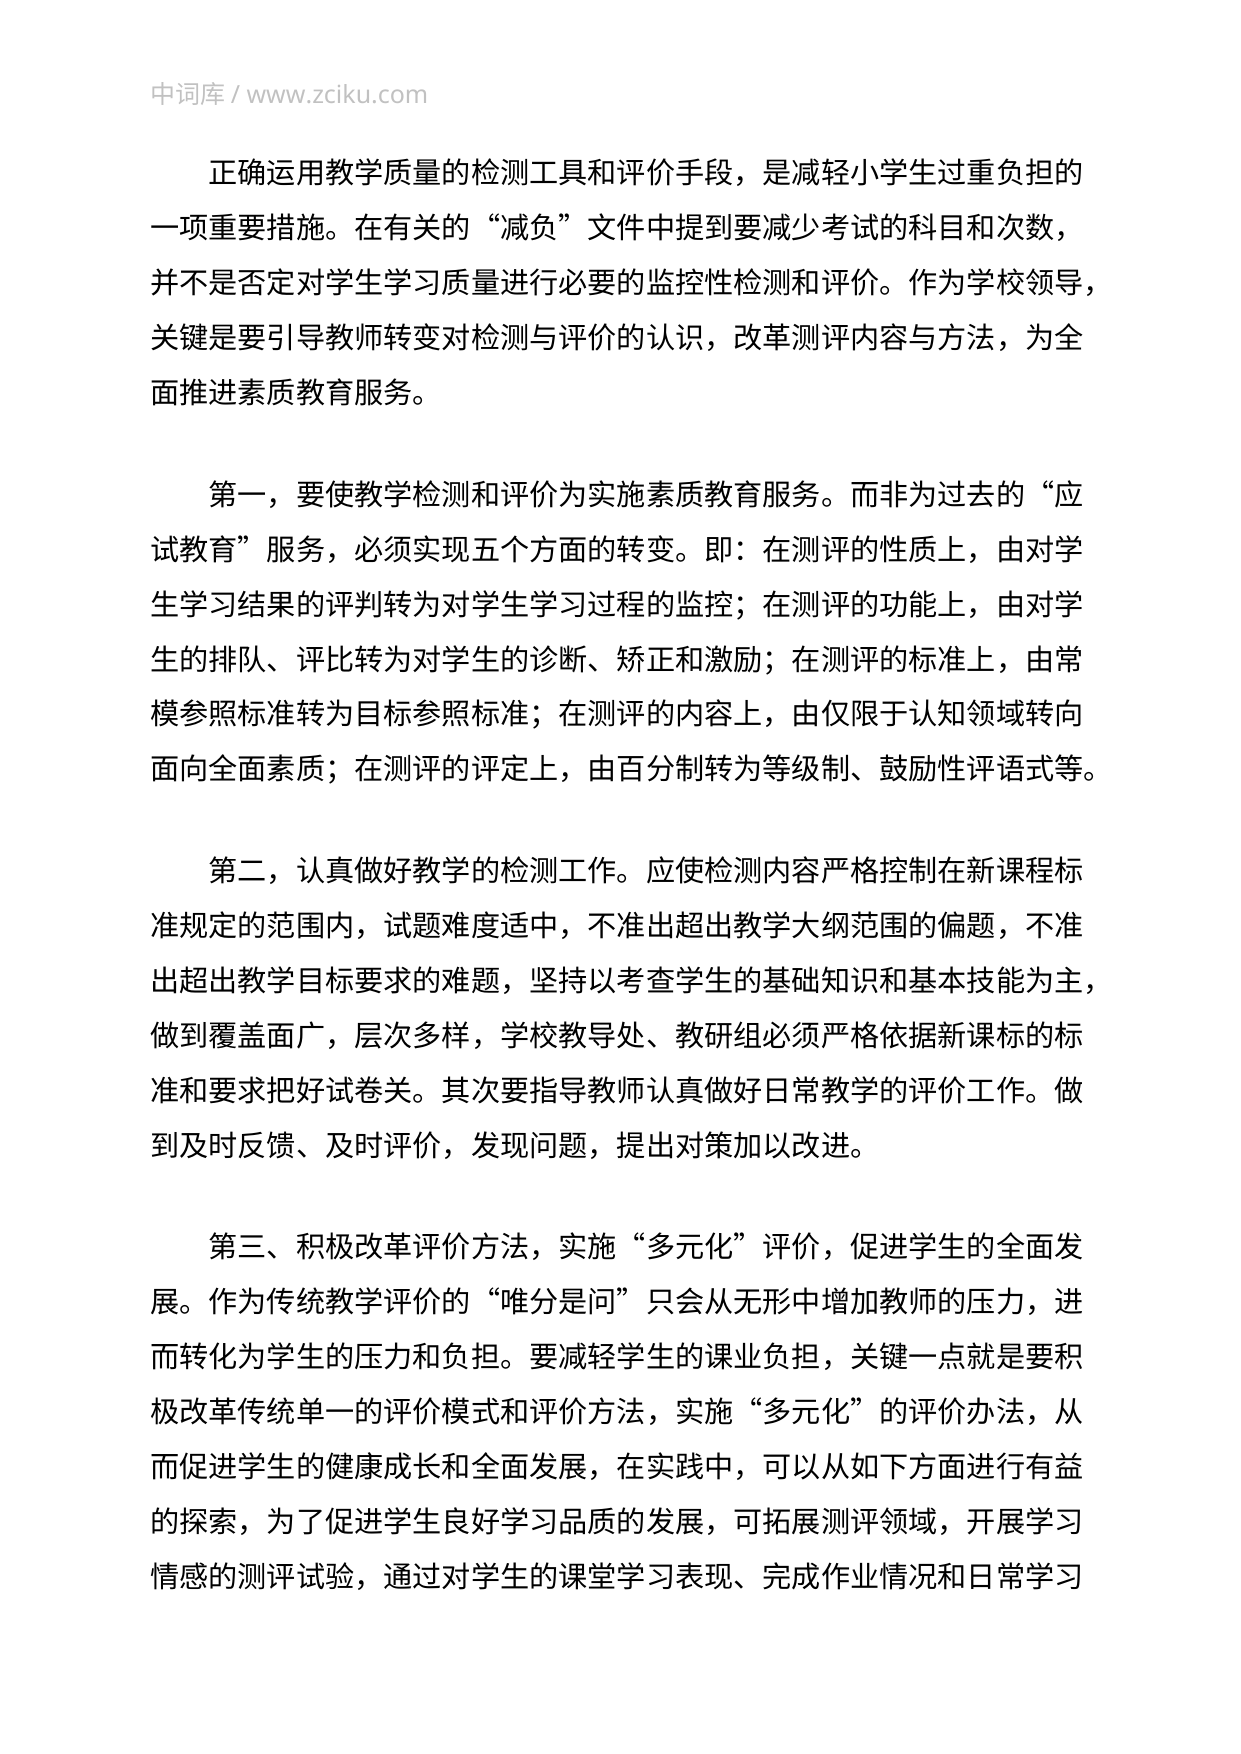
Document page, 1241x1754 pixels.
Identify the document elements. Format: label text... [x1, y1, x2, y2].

text 第二，认真做好教学的检测工作。应使检测内容严格控制在新课程标准规定的范围内，试题难度适中，不准出超出教学大纲范围的偏题，不准出超出教学目标要求的难题，坚持以考查学生的基础知识和基本技能为主，做到覆盖面广，层次多样，学校教导处、教研组必须严格依据新课标的标准和要求把好试卷关。其次要指导教师认真做好日常教学的评价工作。做到及时反馈、及时评价，发现问题，提出对策加以改进。 [150, 848, 1090, 1164]
text 正确运用教学质量的检测工具和评价手段，是减轻小学生过重负担的一项重要措施。在有关的“减负”文件中提到要减少考试的科目和次数，并不是否定对学生学习质量进行必要的监控性检测和评价。作为学校领导，关键是要引导教师转变对检测与评价的认识，改革测评内容与方法，为全面推进素质教育服务。 [150, 150, 1090, 412]
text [150, 1224, 1090, 1596]
text 第一，要使教学检测和评价为实施素质教育服务。而非为过去的“应试教育”服务，必须实现五个方面的转变。即：在测评的性质上，由对学生学习结果的评判转为对学生学习过程的监控；在测评的功能上，由对学生的排队、评比转为对学生的诊断、矫正和激励；在测评的标准上，由常模参照标准转为目标参照标准；在测评的内容上，由仅限于认知领域转向面向全面素质；在测评的评定上，由百分制转为等级制、鼓励性评语式等。 [150, 471, 1090, 788]
